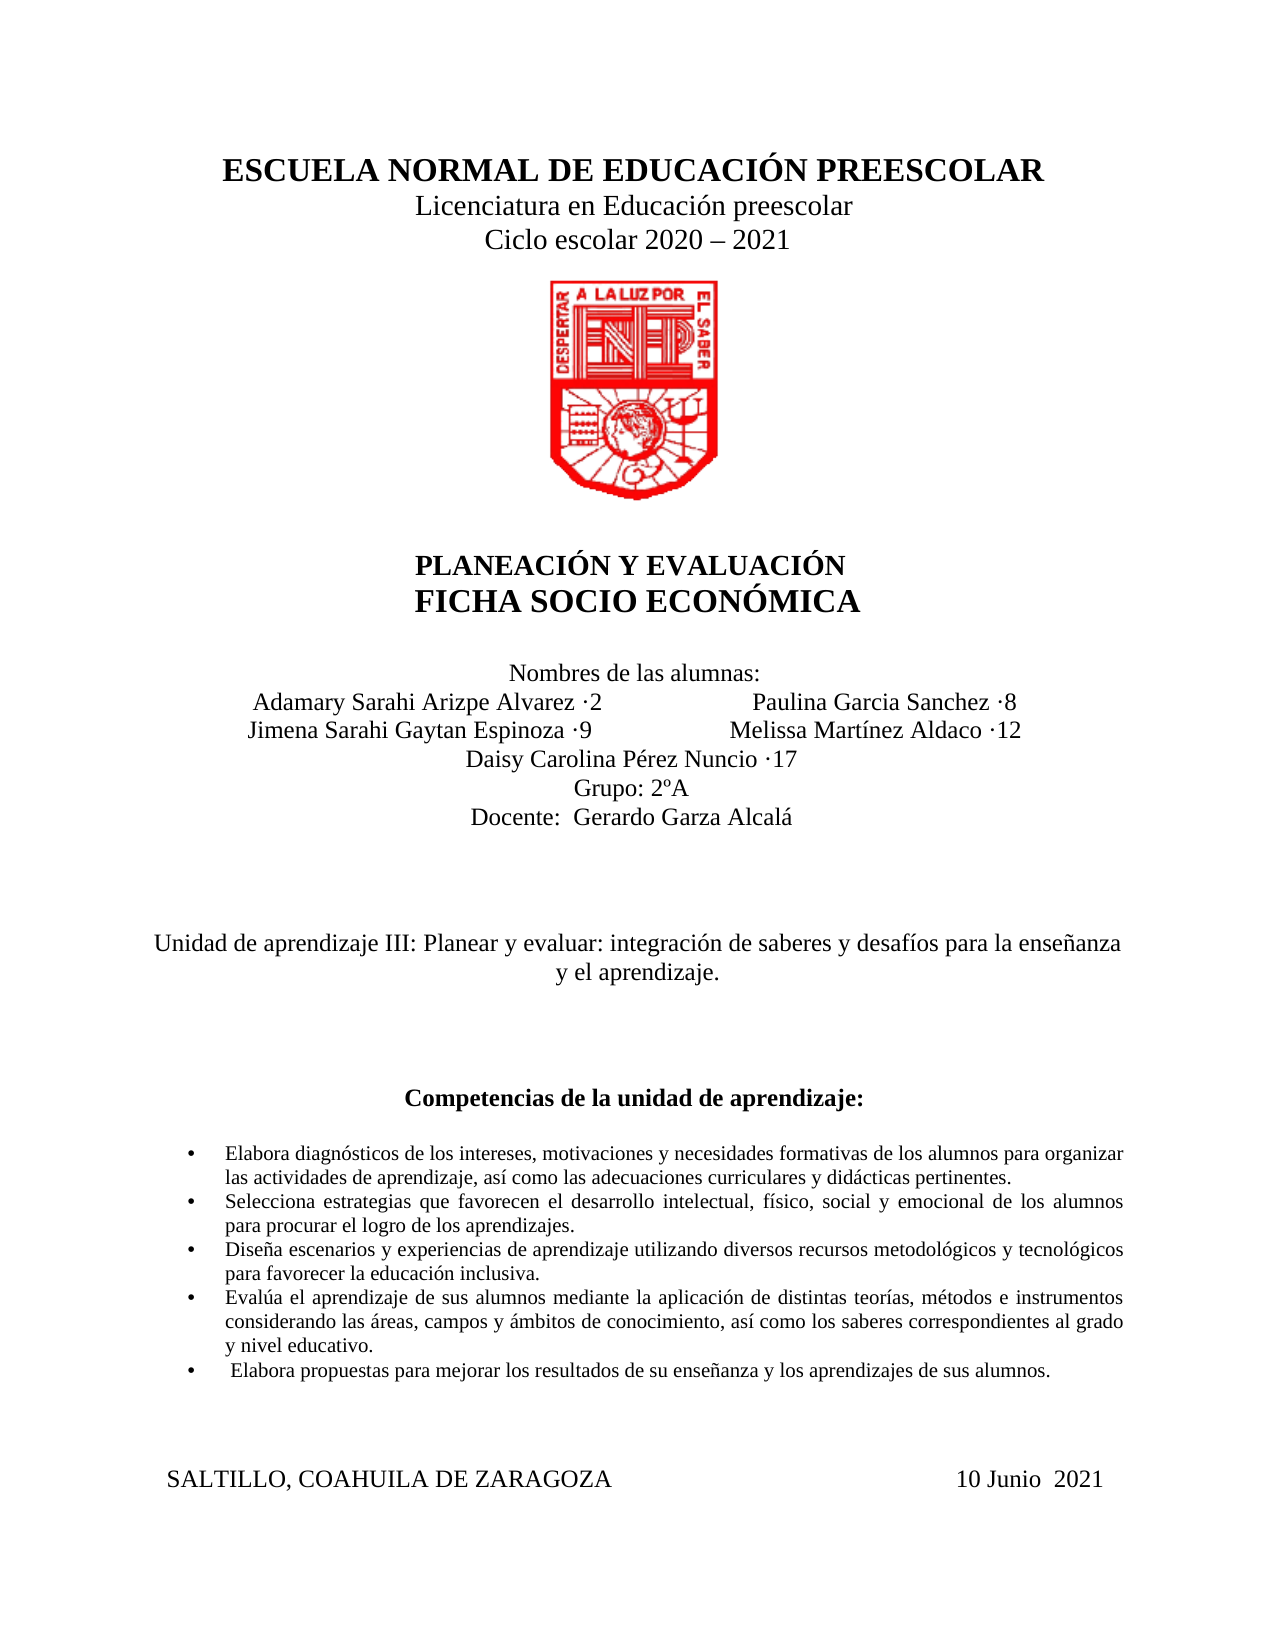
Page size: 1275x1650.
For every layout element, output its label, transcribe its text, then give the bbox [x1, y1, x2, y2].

text Competencias de la unidad de aprendizaje: [150, 1014, 1125, 1111]
picture [475, 276, 780, 504]
text Adamary Sarahi Arizpe Alvarez ·2 Paulina Garcia Sanchez ·8 [150, 687, 1125, 716]
text ESCUELA NORMAL DE EDUCACIÓN PREESCOLAR [150, 150, 1125, 188]
text FICHA SOCIO ECONÓMICA [150, 581, 1125, 620]
list Elabora diagnósticos de los intereses, motivaciones y necesidades formativas de los alumnos para organizar las actividades de aprendizaje, así como las adecuaciones curriculares y didácticas pertinentes. [187, 1141, 1125, 1189]
text PLANEACIÓN Y EVALUACIÓN [150, 548, 1125, 581]
list Selecciona estrategias que favorecen el desarrollo intelectual, físico, social y emocional de los alumnos para procurar el logro de los aprendizajes. [187, 1218, 1125, 1266]
list Diseña escenarios y experiencias de aprendizaje utilizando diversos recursos metodológicos y tecnológicos para favorecer la educación inclusiva. [187, 1295, 1125, 1343]
text Unidad de aprendizaje III: Planear y evaluar: integración de saberes y desafíos para la enseñanza y el aprendizaje. [150, 860, 1125, 985]
text Daisy Carolina Pérez Nuncio ·17 Grupo: 2ºA Docente: Gerardo Garza Alcalá [150, 744, 1125, 831]
list Elabora propuestas para mejorar los resultados de su enseñanza y los aprendizajes de sus alumnos. [187, 1474, 1125, 1498]
text Jimena Sarahi Gaytan Espinoza ·9 Melissa Martínez Aldaco ·12 [150, 716, 1125, 744]
list Evalúa el aprendizaje de sus alumnos mediante la aplicación de distintas teorías, métodos e instrumentos considerando las áreas, campos y ámbitos de conocimiento, así como los saberes correspondientes al grado y nivel educativo. [187, 1373, 1125, 1445]
text Licenciatura en Educación preescolar [150, 188, 1125, 222]
text Ciclo escolar 2020 – 2021 [150, 222, 1125, 255]
text Nombres de las alumnas: [150, 658, 1125, 687]
